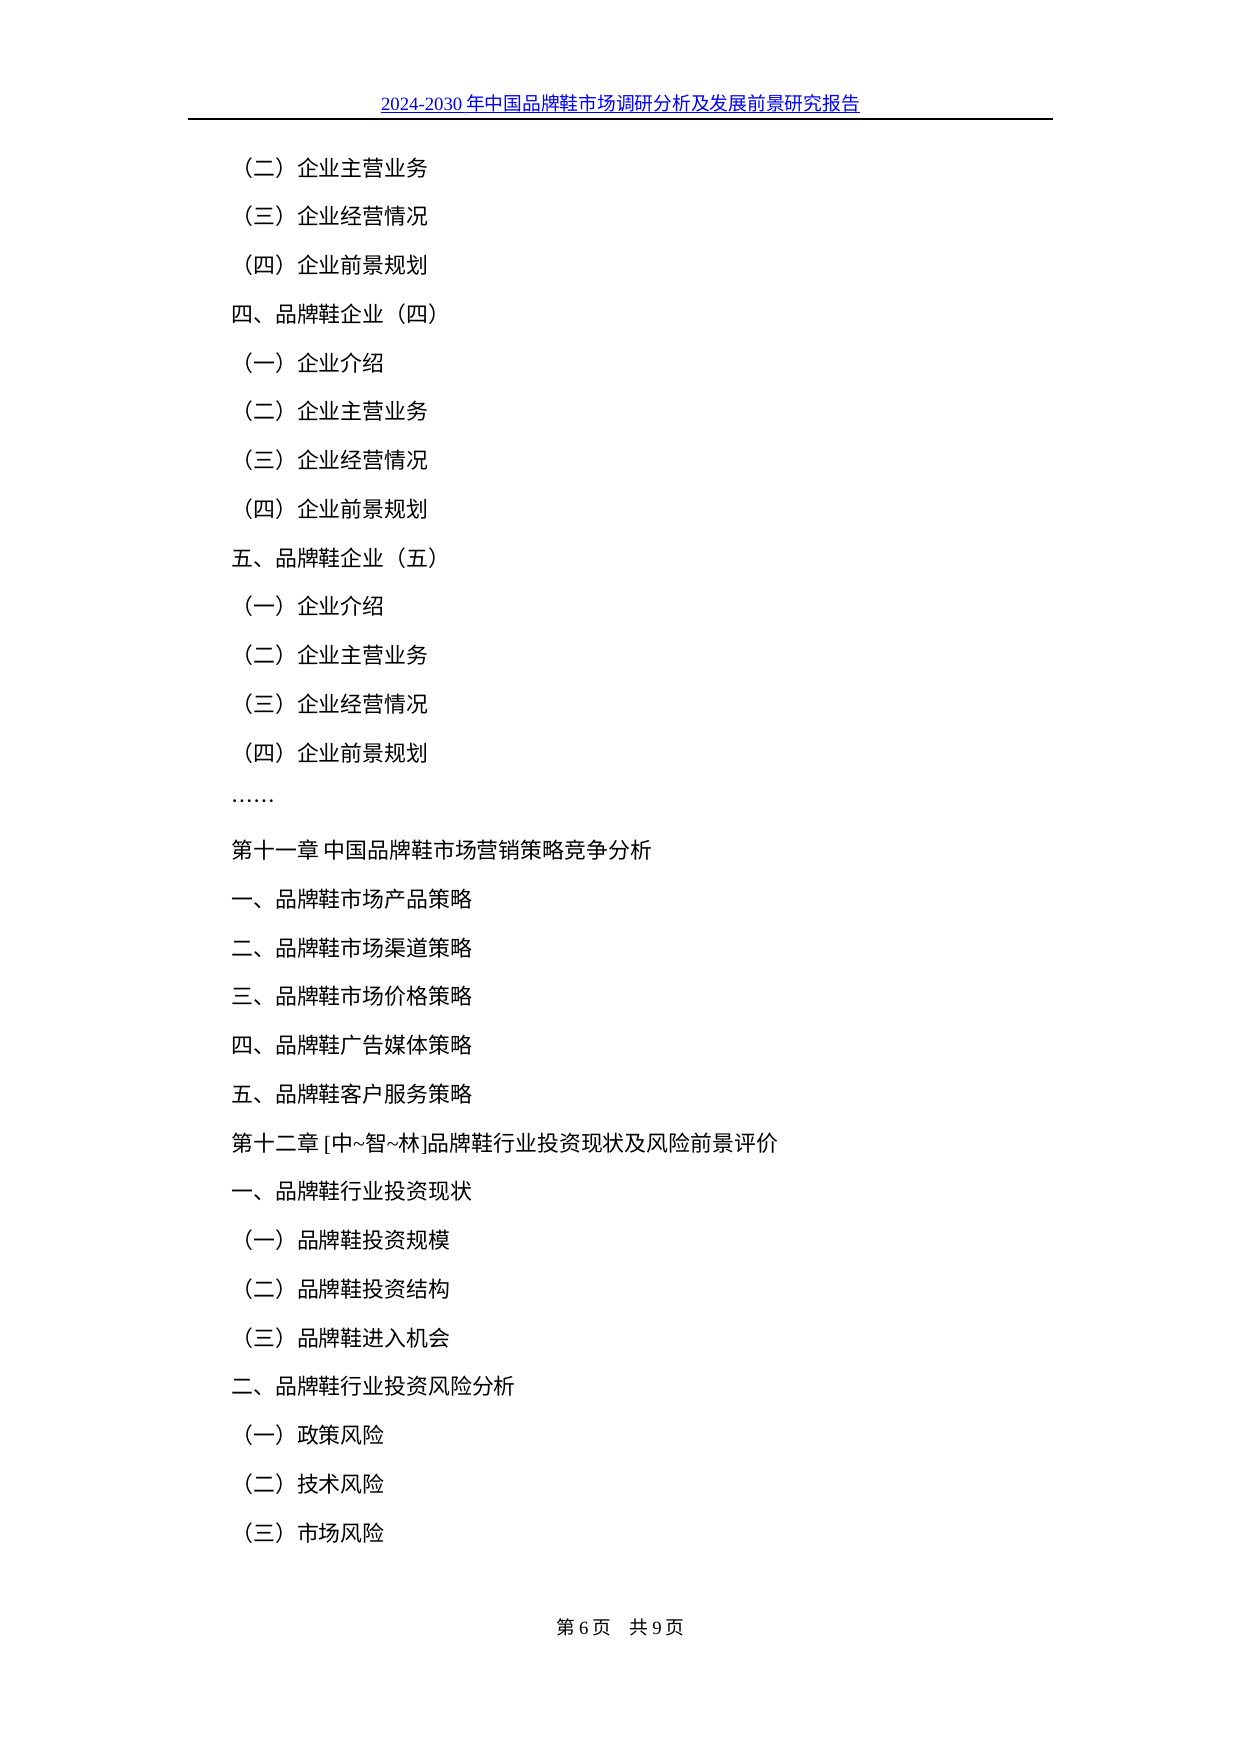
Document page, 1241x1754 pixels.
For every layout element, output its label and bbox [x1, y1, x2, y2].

text [187, 150, 1053, 1548]
